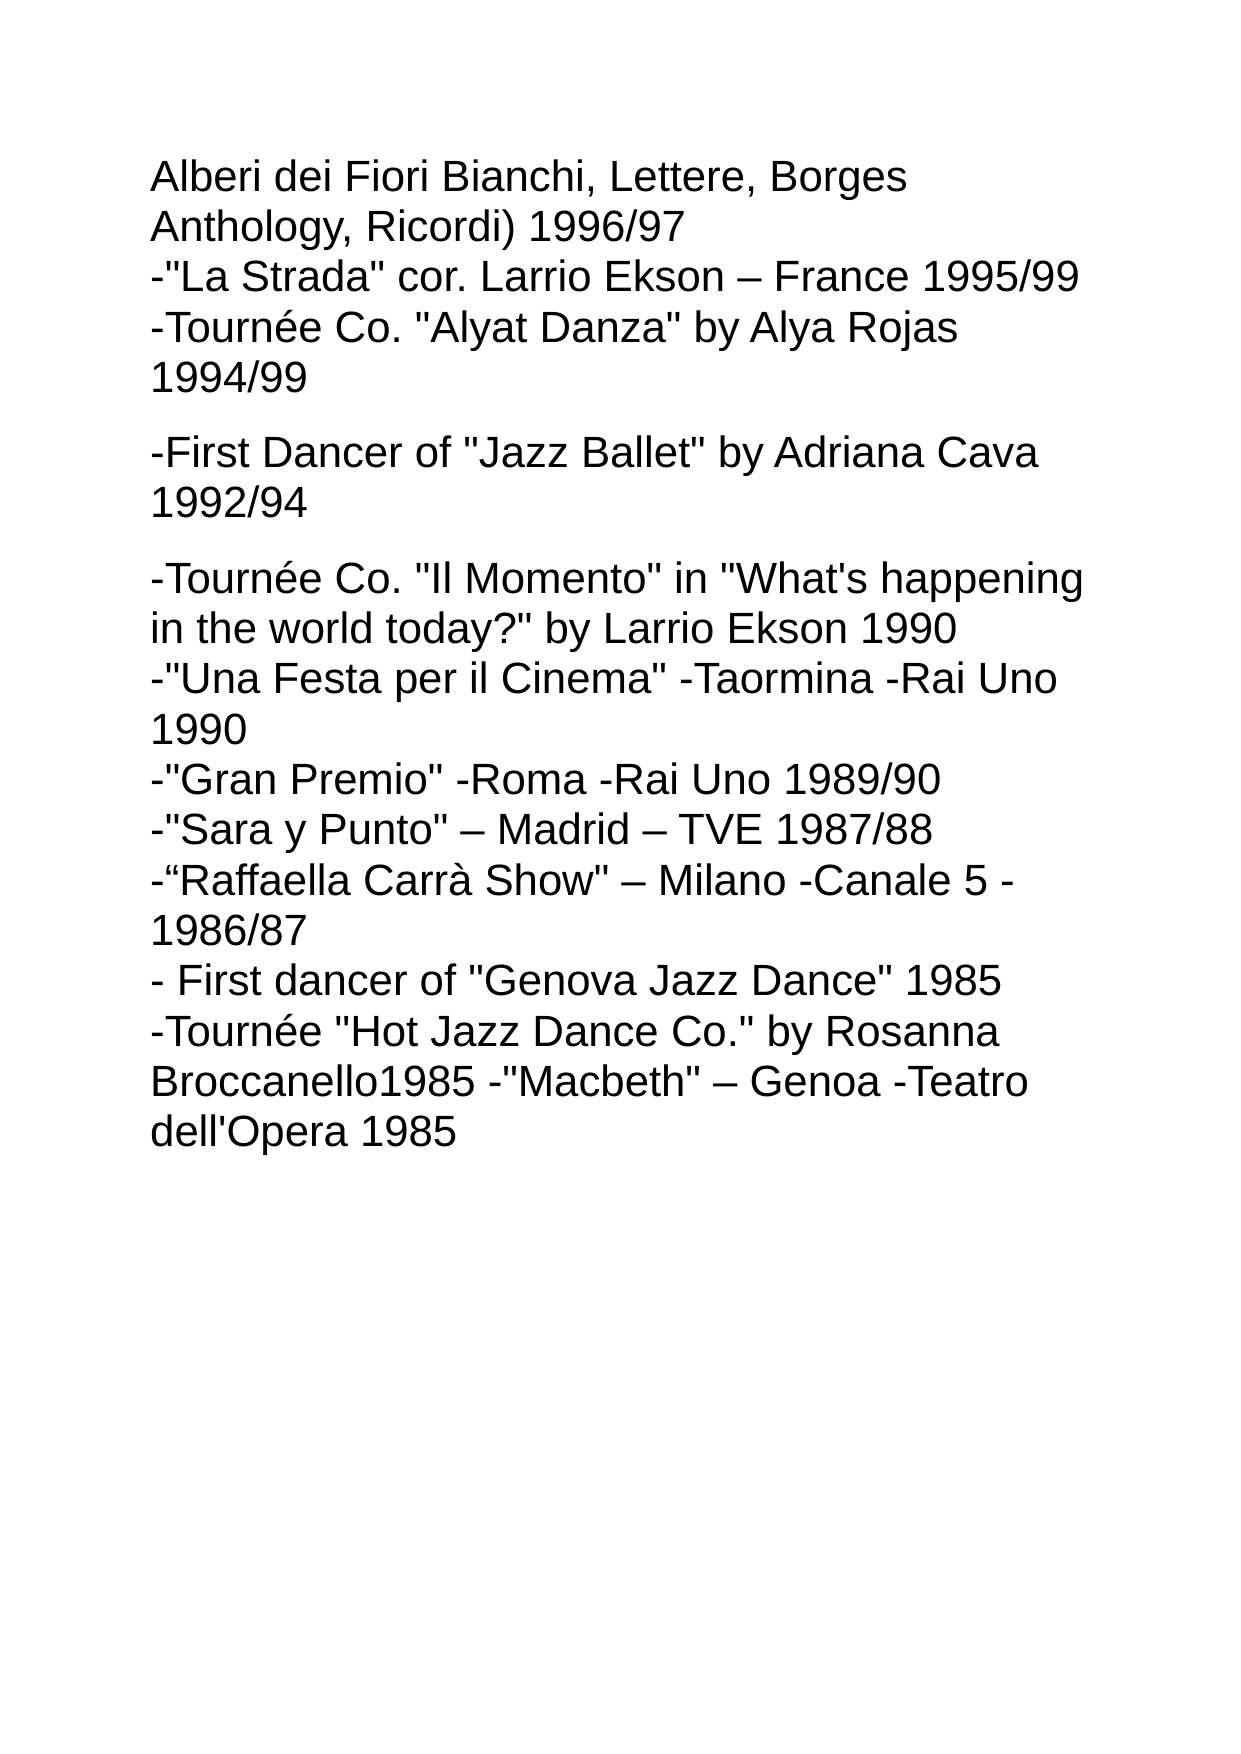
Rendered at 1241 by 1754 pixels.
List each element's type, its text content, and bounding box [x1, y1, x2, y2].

text -Tournée Co. "Il Momento" in "What's happening in the world today?" by Larrio Ekson 1990 -"Una Festa per il Cinema" -Taormina -Rai Uno 1990 -"Gran Premio" -Roma -Rai Uno 1989/90 -"Sara y Punto" – Madrid – TVE 1987/88 -“Raffaella Carrà Show" – Milano -Canale 5 -1986/87 - First dancer of "Genova Jazz Dance" 1985 -Tournée "Hot Jazz Dance Co." by Rosanna Broccanello1985 -"Macbeth" – Genoa -Teatro dell'Opera 1985 [150, 552, 1090, 1206]
text -First Dancer of "Jazz Ballet" by Adriana Cava 1992/94 [150, 427, 1090, 527]
text Alberi dei Fiori Bianchi, Lettere, Borges Anthology, Ricordi) 1996/97 -"La Strada" cor. Larrio Ekson – France 1995/99 -Tournée Co. "Alyat Danza" by Alya Rojas 1994/99 [150, 150, 1090, 402]
